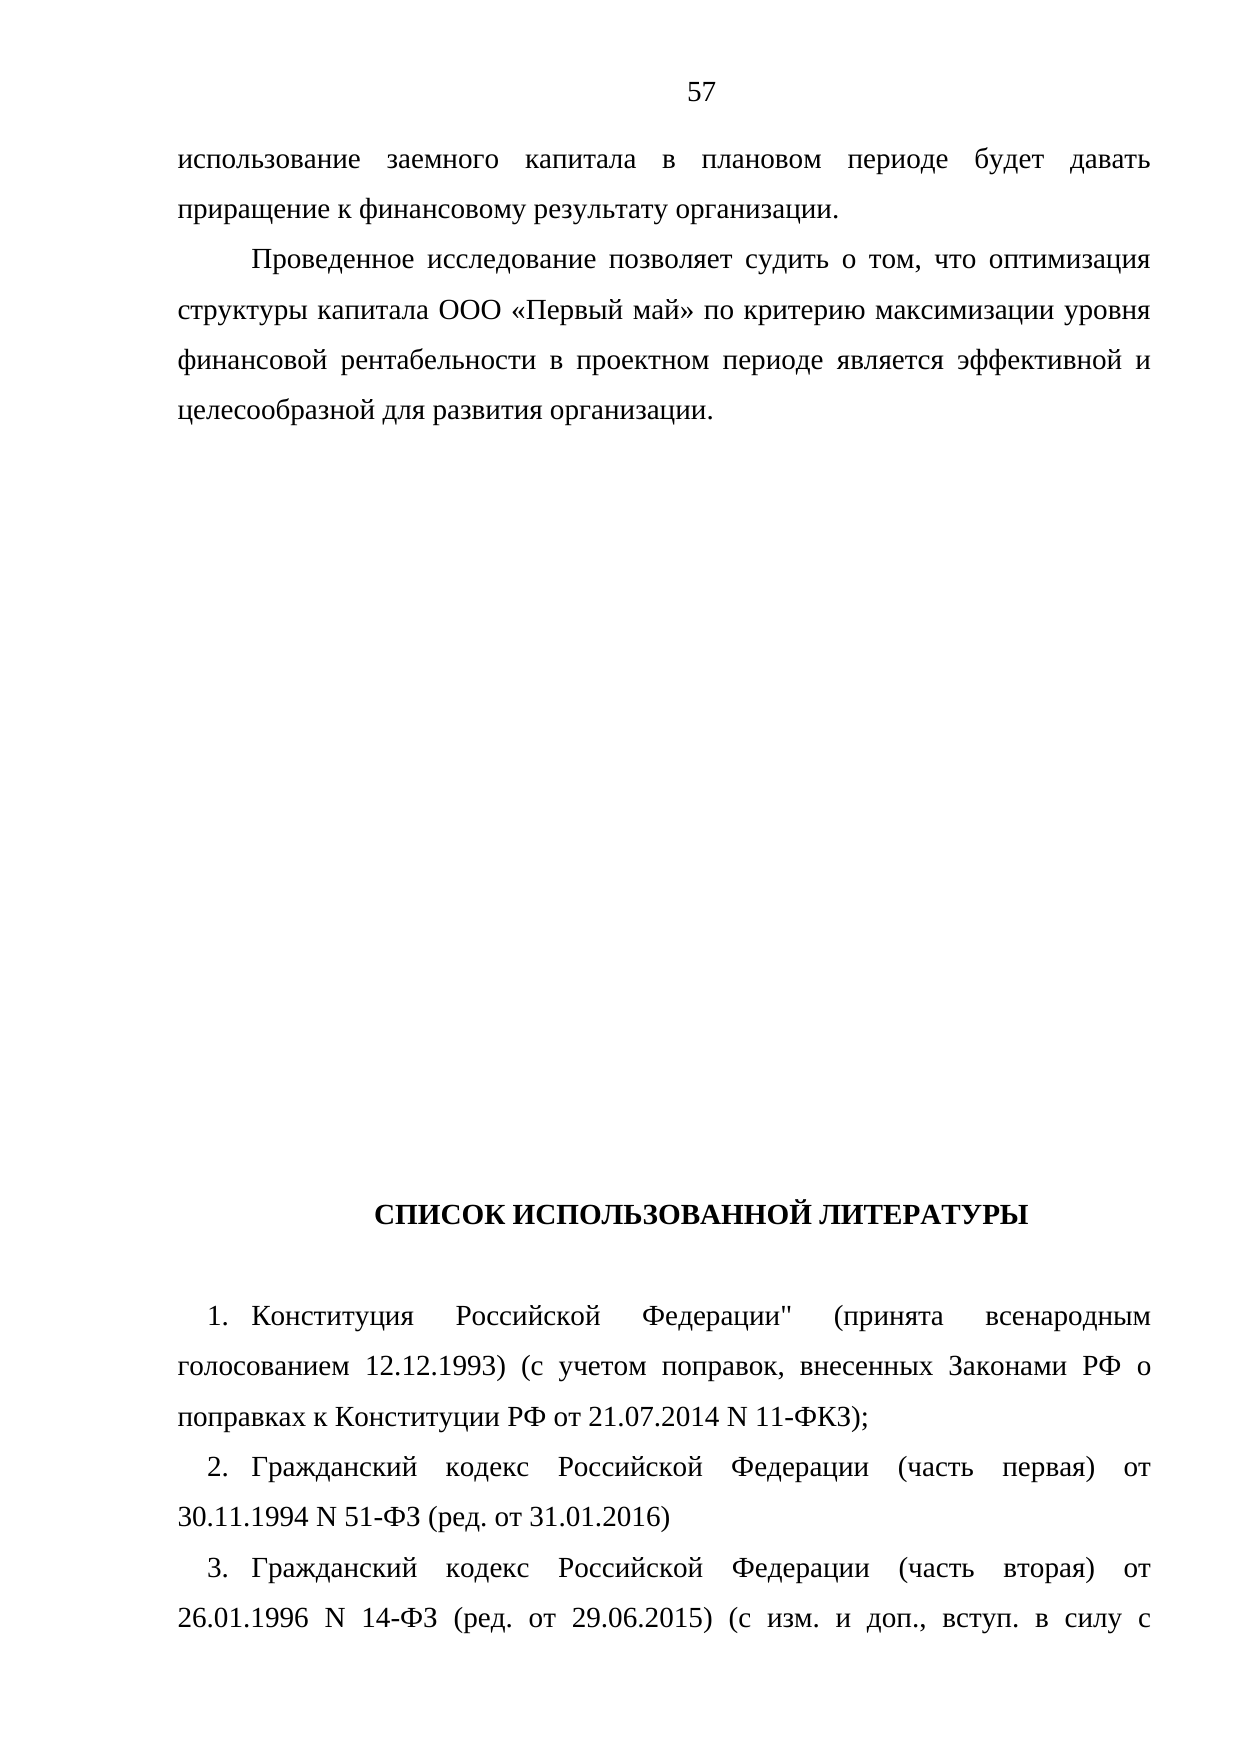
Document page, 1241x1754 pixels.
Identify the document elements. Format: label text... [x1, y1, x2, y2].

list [177, 1550, 1152, 1633]
list Конституция Российской Федерации" (принята всенародным голосованием 12.12.1993) (с учетом поправок, внесенных Законами РФ о поправках к Конституции РФ от 21.07.2014 N 11-ФКЗ); [177, 1298, 1152, 1432]
text Проведенное исследование позволяет судить о том, что оптимизация структуры капитала ООО «Первый май» по критерию максимизации уровня финансовой рентабельности в проектном периоде является эффективной и целесообразной для развития организации. [177, 242, 1152, 426]
list Гражданский кодекс Российской Федерации (часть первая) от 30.11.1994 N 51-ФЗ (ред. от 31.01.2016) [177, 1449, 1152, 1533]
text СПИСОК ИСПОЛЬЗОВАННОЙ ЛИТЕРАТУРЫ [177, 1197, 1152, 1231]
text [177, 141, 1152, 225]
